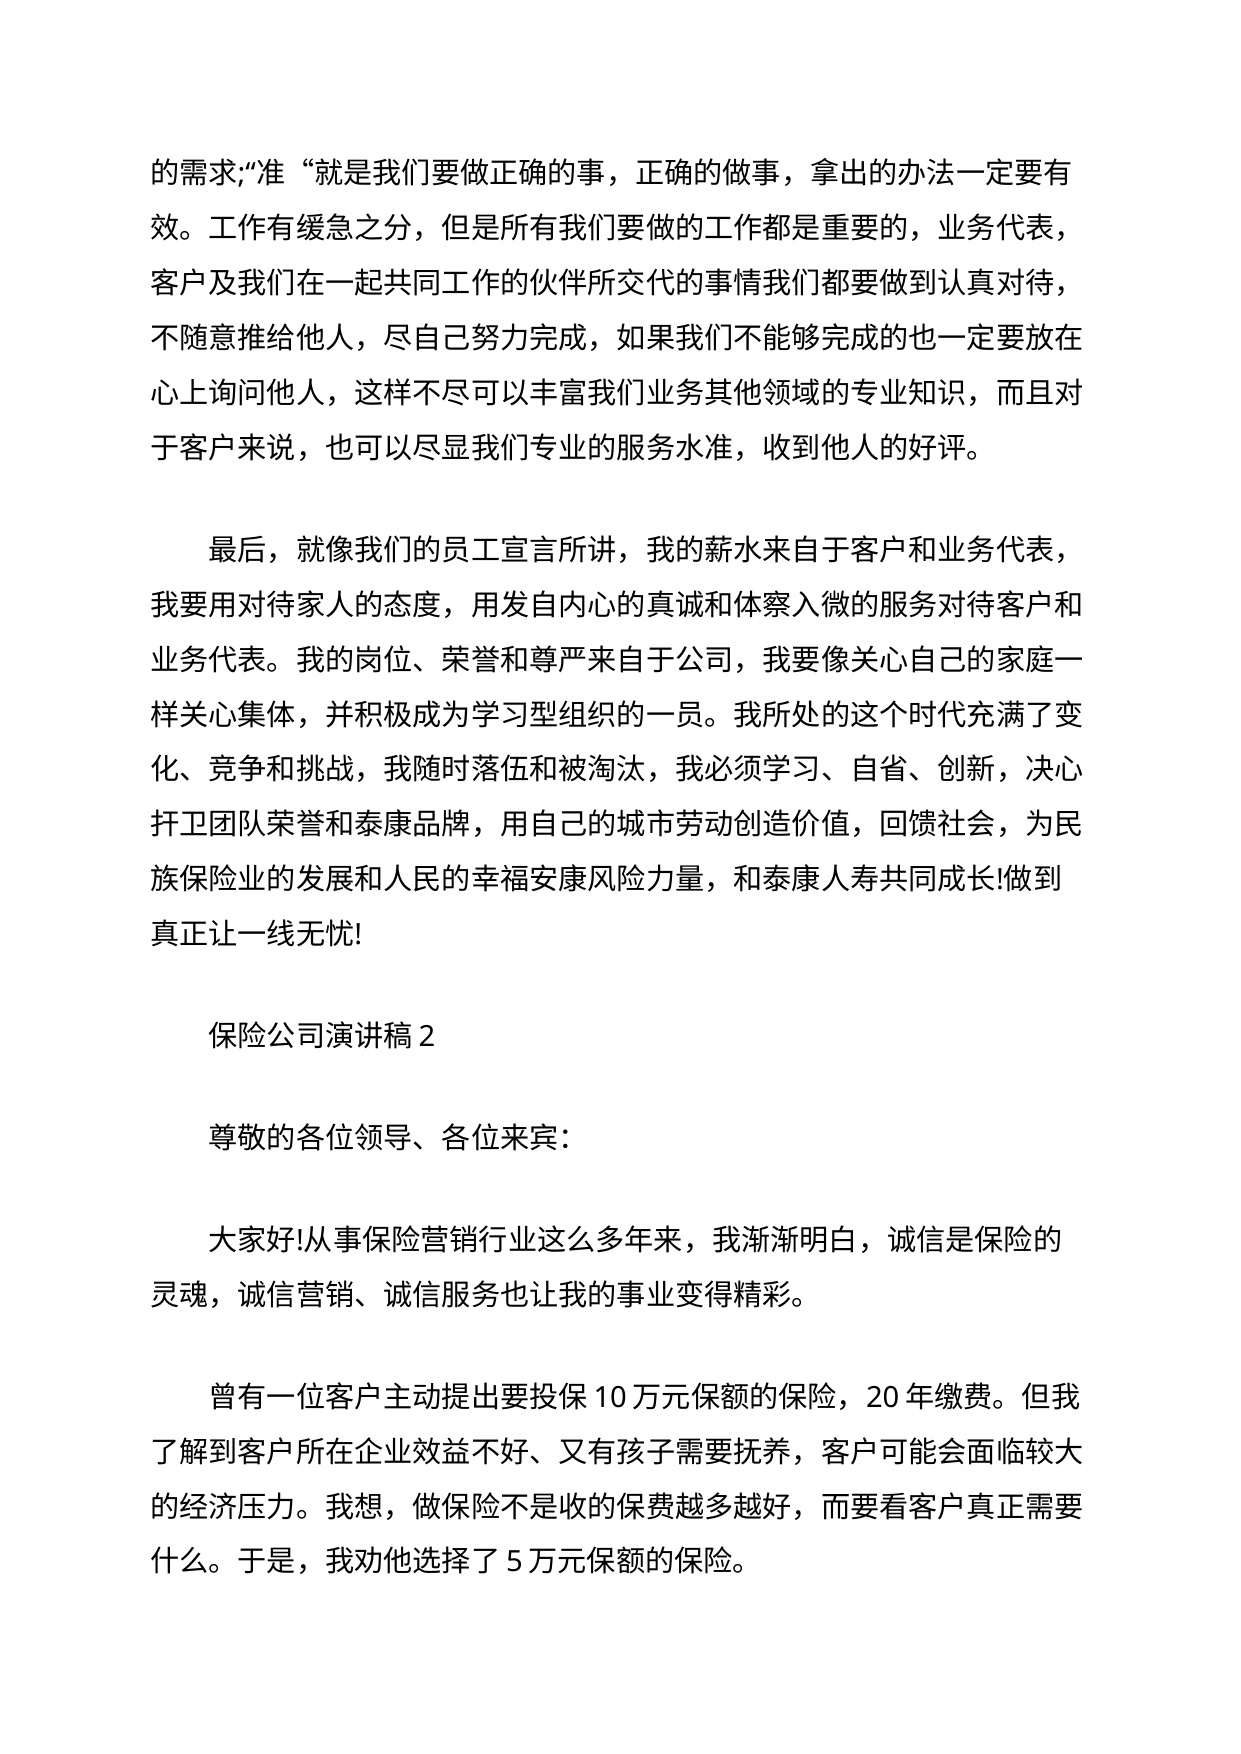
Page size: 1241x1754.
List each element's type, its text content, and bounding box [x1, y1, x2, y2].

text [150, 150, 1090, 467]
text 大家好!从事保险营销行业这么多年来，我渐渐明白，诚信是保险的灵魂，诚信营销、诚信服务也让我的事业变得精彩。 [150, 1216, 1090, 1314]
text 尊敬的各位领导、各位来宾： [150, 1115, 1090, 1157]
text 保险公司演讲稿2 [150, 1013, 1090, 1055]
text 最后，就像我们的员工宣言所讲，我的薪水来自于客户和业务代表，我要用对待家人的态度，用发自内心的真诚和体察入微的服务对待客户和业务代表。我的岗位、荣誉和尊严来自于公司，我要像关心自己的家庭一样关心集体，并积极成为学习型组织的一员。我所处的这个时代充满了变化、竞争和挑战，我随时落伍和被淘汰，我必须学习、自省、创新，决心扞卫团队荣誉和泰康品牌，用自己的城市劳动创造价值，回馈社会，为民族保险业的发展和人民的幸福安康风险力量，和泰康人寿共同成长!做到真正让一线无忧! [150, 526, 1090, 953]
text 曾有一位客户主动提出要投保10万元保额的保险，20年缴费。但我了解到客户所在企业效益不好、又有孩子需要抚养，客户可能会面临较大的经济压力。我想，做保险不是收的保费越多越好，而要看客户真正需要什么。于是，我劝他选择了5万元保额的保险。 [150, 1373, 1090, 1580]
